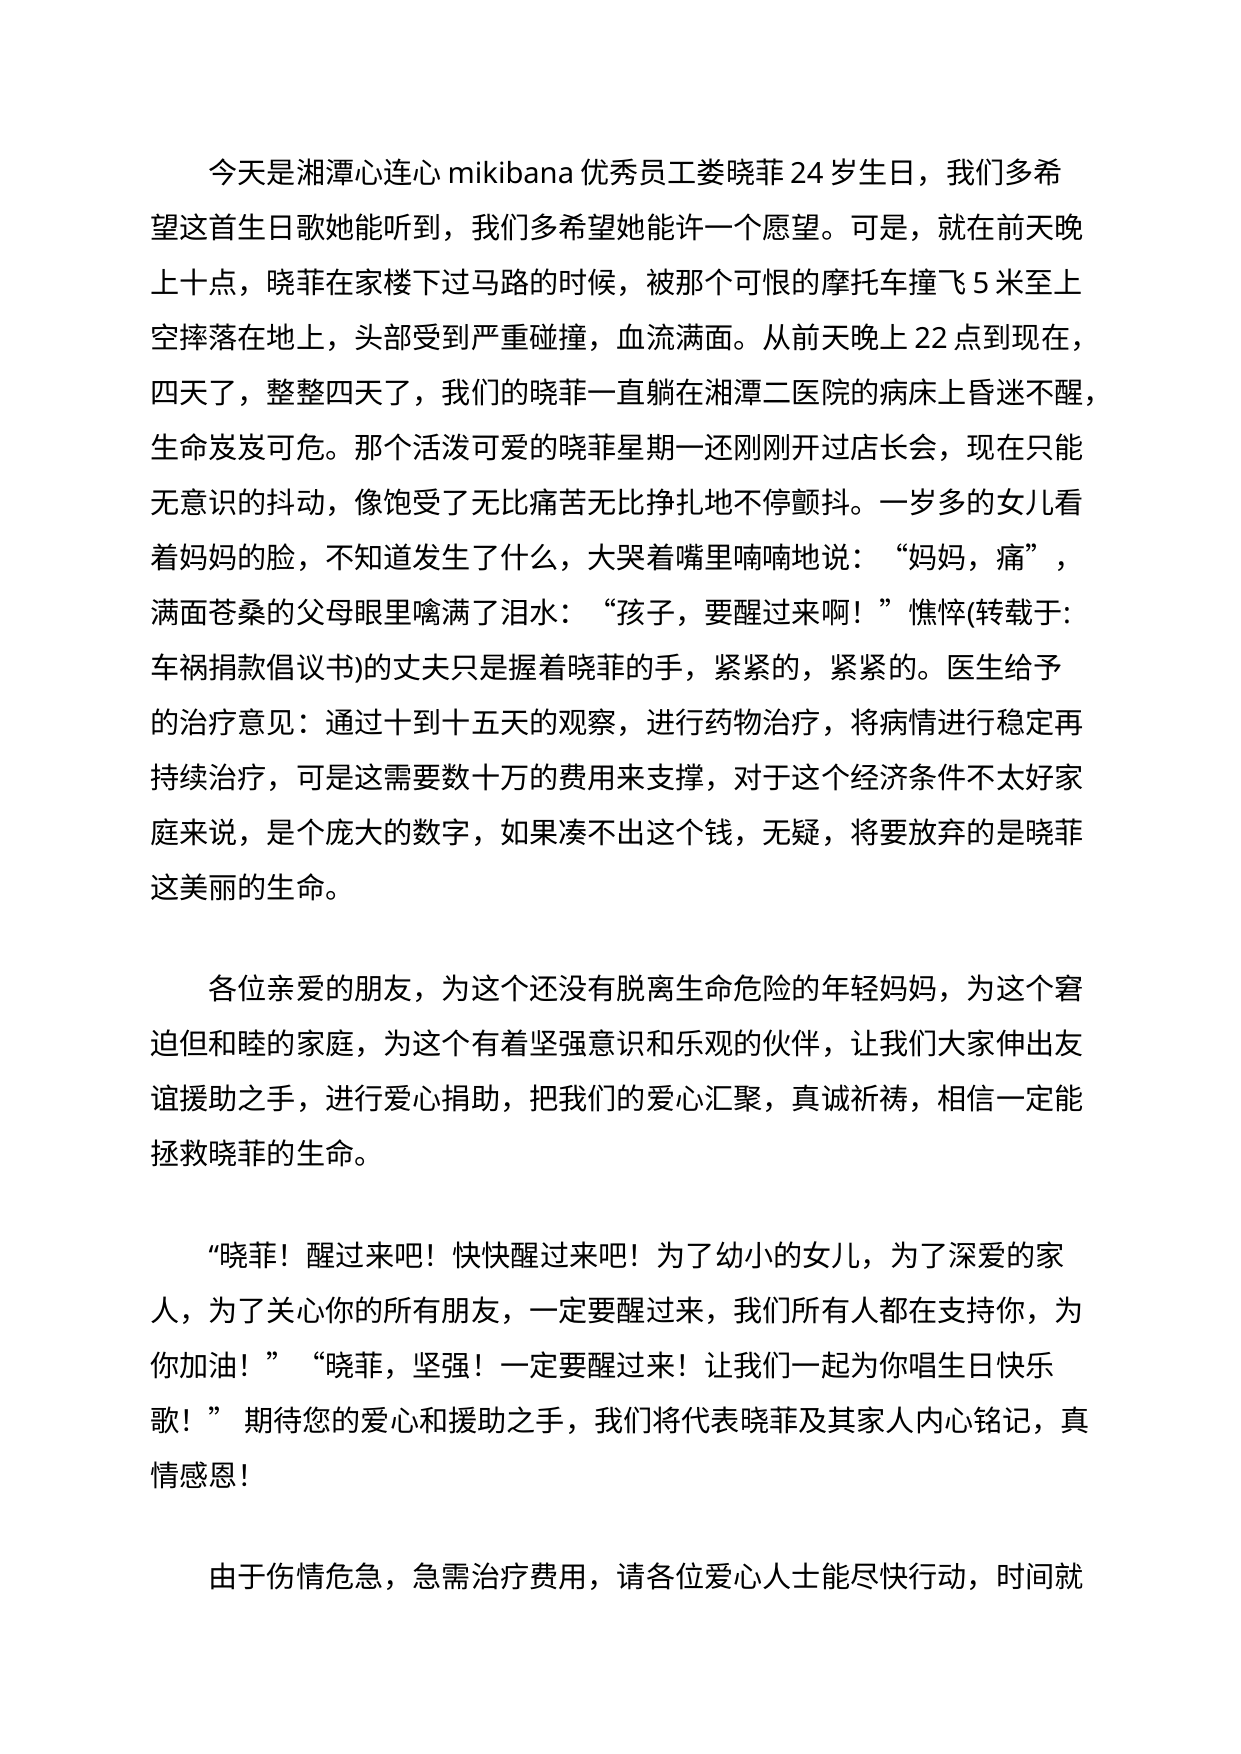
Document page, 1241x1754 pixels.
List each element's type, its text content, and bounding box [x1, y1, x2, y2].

text 各位亲爱的朋友，为这个还没有脱离生命危险的年轻妈妈，为这个窘迫但和睦的家庭，为这个有着坚强意识和乐观的伙伴，让我们大家伸出友谊援助之手，进行爱心捐助，把我们的爱心汇聚，真诚祈祷，相信一定能拯救晓菲的生命。 [150, 966, 1090, 1173]
text “晓菲！醒过来吧！快快醒过来吧！为了幼小的女儿，为了深爱的家人，为了关心你的所有朋友，一定要醒过来，我们所有人都在支持你，为你加油！”“晓菲，坚强！一定要醒过来！让我们一起为你唱生日快乐歌！” 期待您的爱心和援助之手，我们将代表晓菲及其家人内心铭记，真情感恩！ [150, 1232, 1090, 1494]
text 今天是湘潭心连心mikibana优秀员工娄晓菲24岁生日，我们多希望这首生日歌她能听到，我们多希望她能许一个愿望。可是，就在前天晚上十点，晓菲在家楼下过马路的时候，被那个可恨的摩托车撞飞5米至上空摔落在地上，头部受到严重碰撞，血流满面。从前天晚上22点到现在，四天了，整整四天了，我们的晓菲一直躺在湘潭二医院的病床上昏迷不醒，生命岌岌可危。那个活泼可爱的晓菲星期一还刚刚开过店长会，现在只能无意识的抖动，像饱受了无比痛苦无比挣扎地不停颤抖。一岁多的女儿看着妈妈的脸，不知道发生了什么，大哭着嘴里喃喃地说：“妈妈，痛”，满面苍桑的父母眼里噙满了泪水：“孩子，要醒过来啊！”憔悴(转载于:车祸捐款倡议书)的丈夫只是握着晓菲的手，紧紧的，紧紧的。医生给予的治疗意见：通过十到十五天的观察，进行药物治疗，将病情进行稳定再持续治疗，可是这需要数十万的费用来支撑，对于这个经济条件不太好家庭来说，是个庞大的数字，如果凑不出这个钱，无疑，将要放弃的是晓菲这美丽的生命。 [150, 150, 1090, 906]
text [150, 1554, 1090, 1596]
